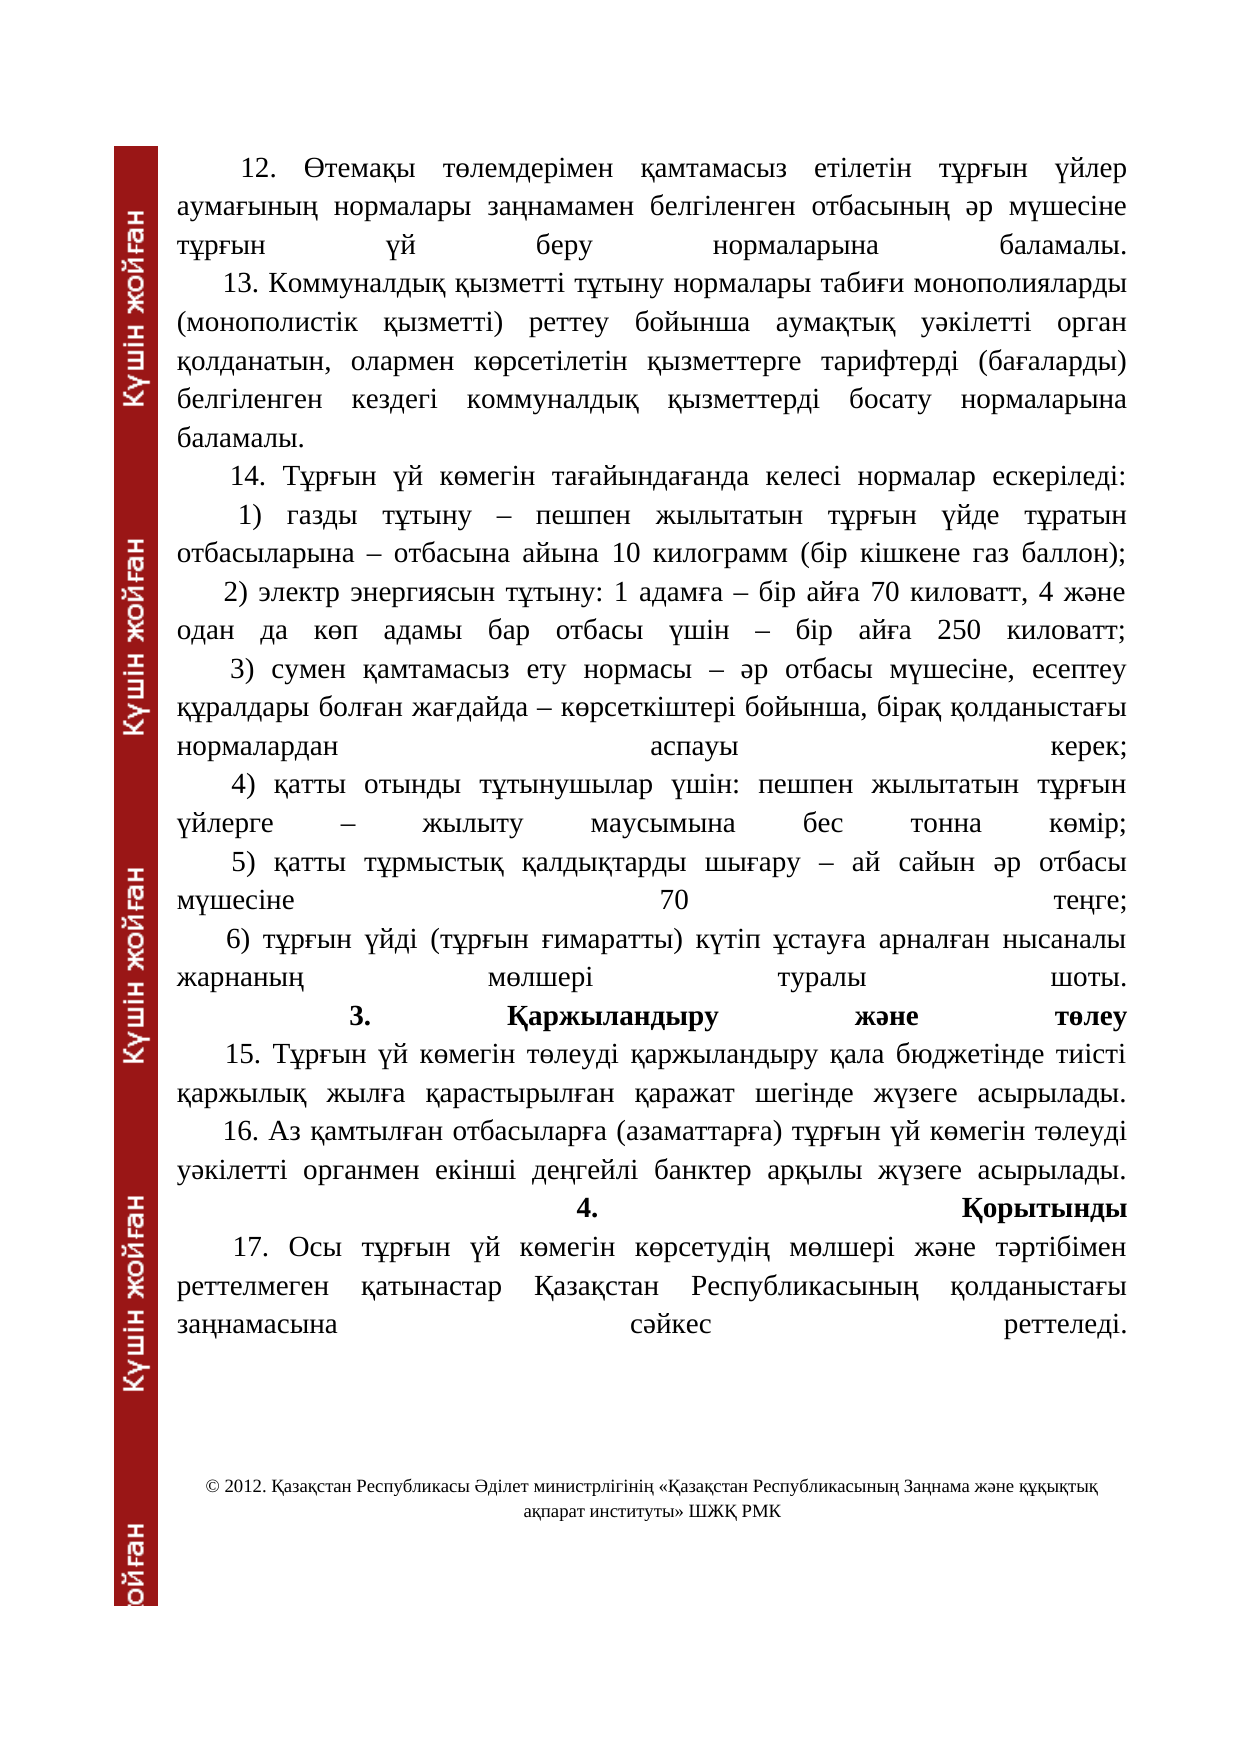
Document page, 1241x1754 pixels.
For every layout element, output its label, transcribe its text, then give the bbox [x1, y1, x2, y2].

picture [114, 146, 158, 150]
text © 2012. Қазақстан Республикасы Әділет министрлігінің «Қазақстан Республикасының Заңнама және құқықтық ақпарат институты» ШЖҚ РМК [112, 1475, 1128, 1521]
picture [114, 1521, 158, 1606]
picture [114, 1378, 158, 1475]
